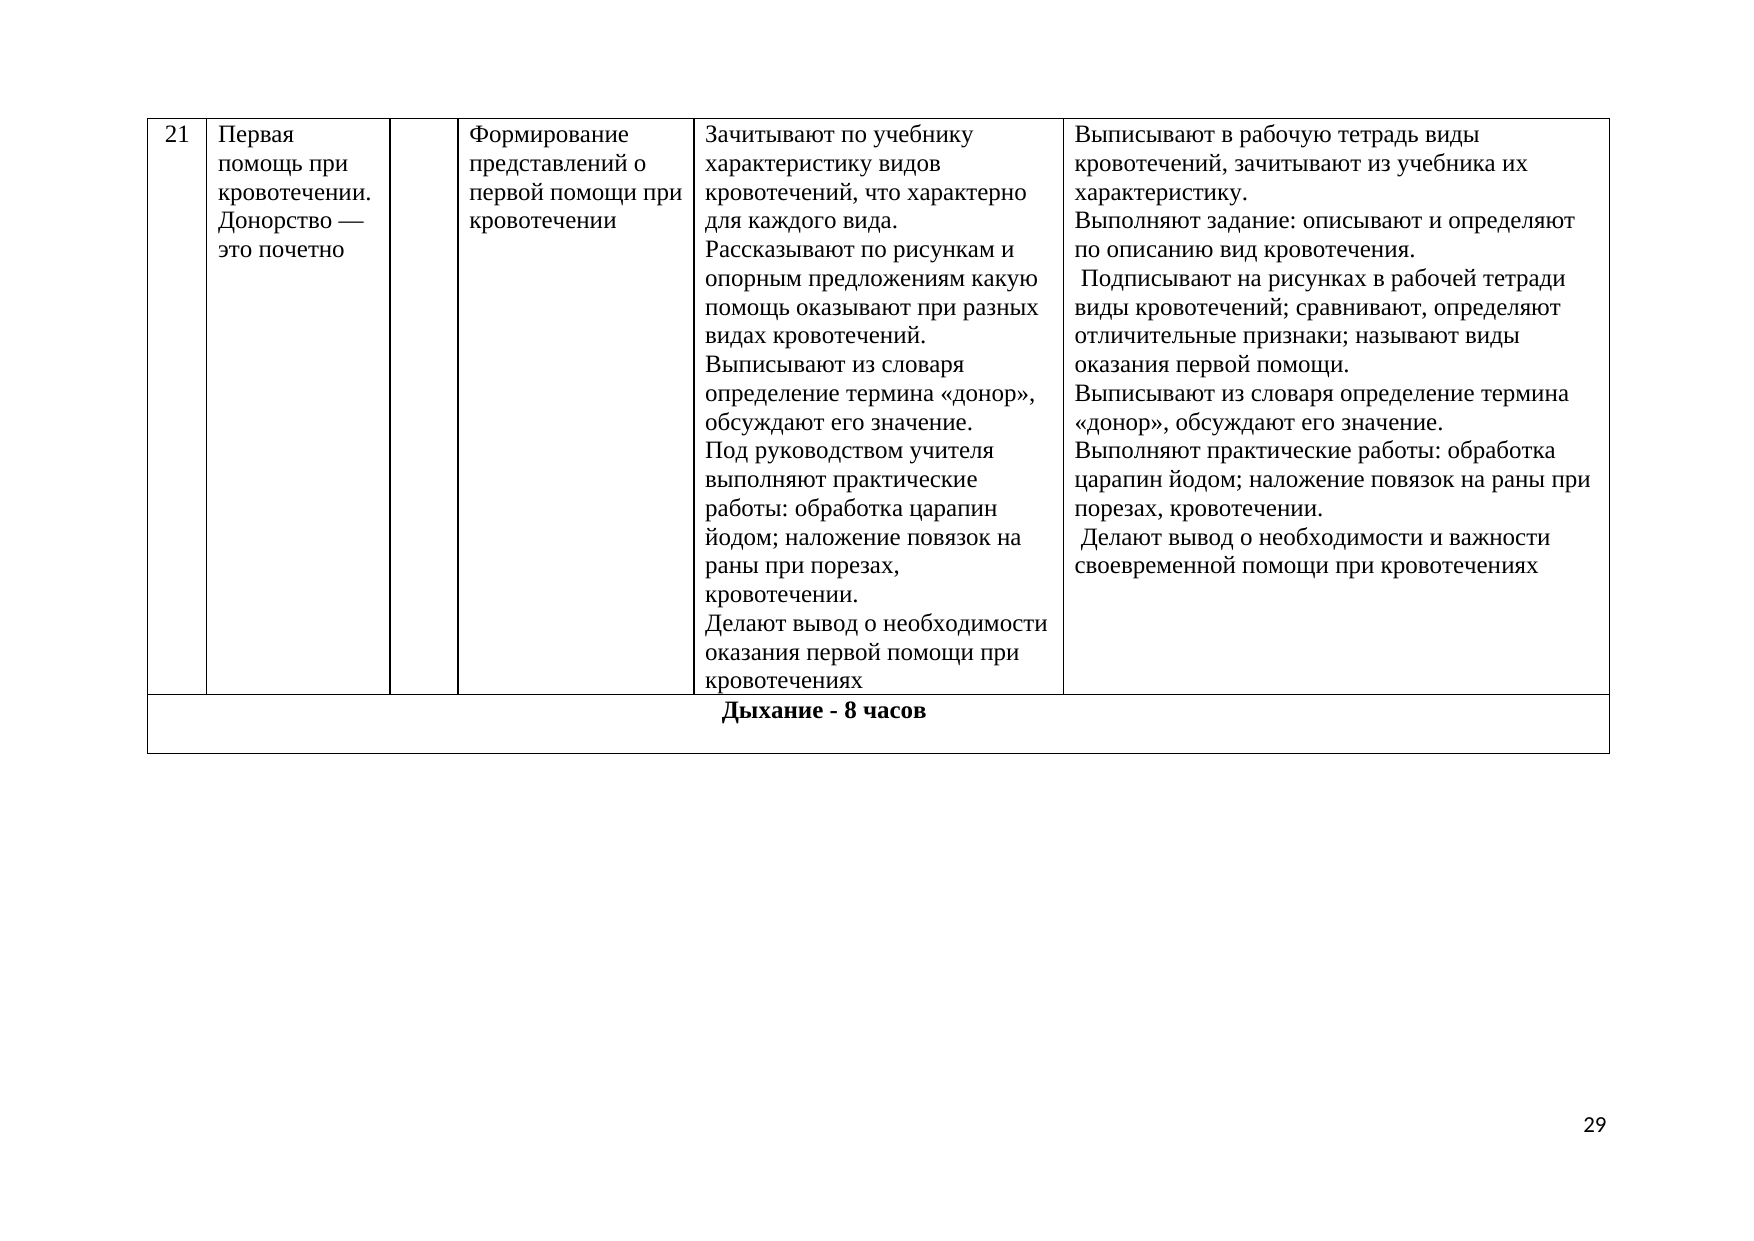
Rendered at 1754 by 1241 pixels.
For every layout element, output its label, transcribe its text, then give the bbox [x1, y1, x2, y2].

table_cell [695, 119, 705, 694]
table_cell Первая помощь при кровотечении. Донорство — это почетно [207, 119, 389, 694]
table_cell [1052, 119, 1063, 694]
table_cell [1063, 695, 1609, 753]
table_cell Формирование представлений о первой помощи при кровотечении [459, 119, 693, 694]
table_cell [391, 119, 457, 694]
table_cell 21 [148, 119, 206, 694]
table_cell Выписывают в рабочую тетрадь виды кровотечений, зачитывают из учебника их характеристику. Выполняют задание: описывают и определяют по описанию вид кровотечения. Подписывают на рисунках в рабочей тетради виды кровотечений; сравнивают, определяют отличительные признаки; называют виды оказания первой помощи. Выписывают из словаря определение термина «донор», обсуждают его значение. Выполняют практические работы: обработка царапин йодом; наложение повязок на раны при порезах, кровотечении. Делают вывод о необходимости и важности своевременной помощи при кровотечениях [1064, 119, 1609, 694]
